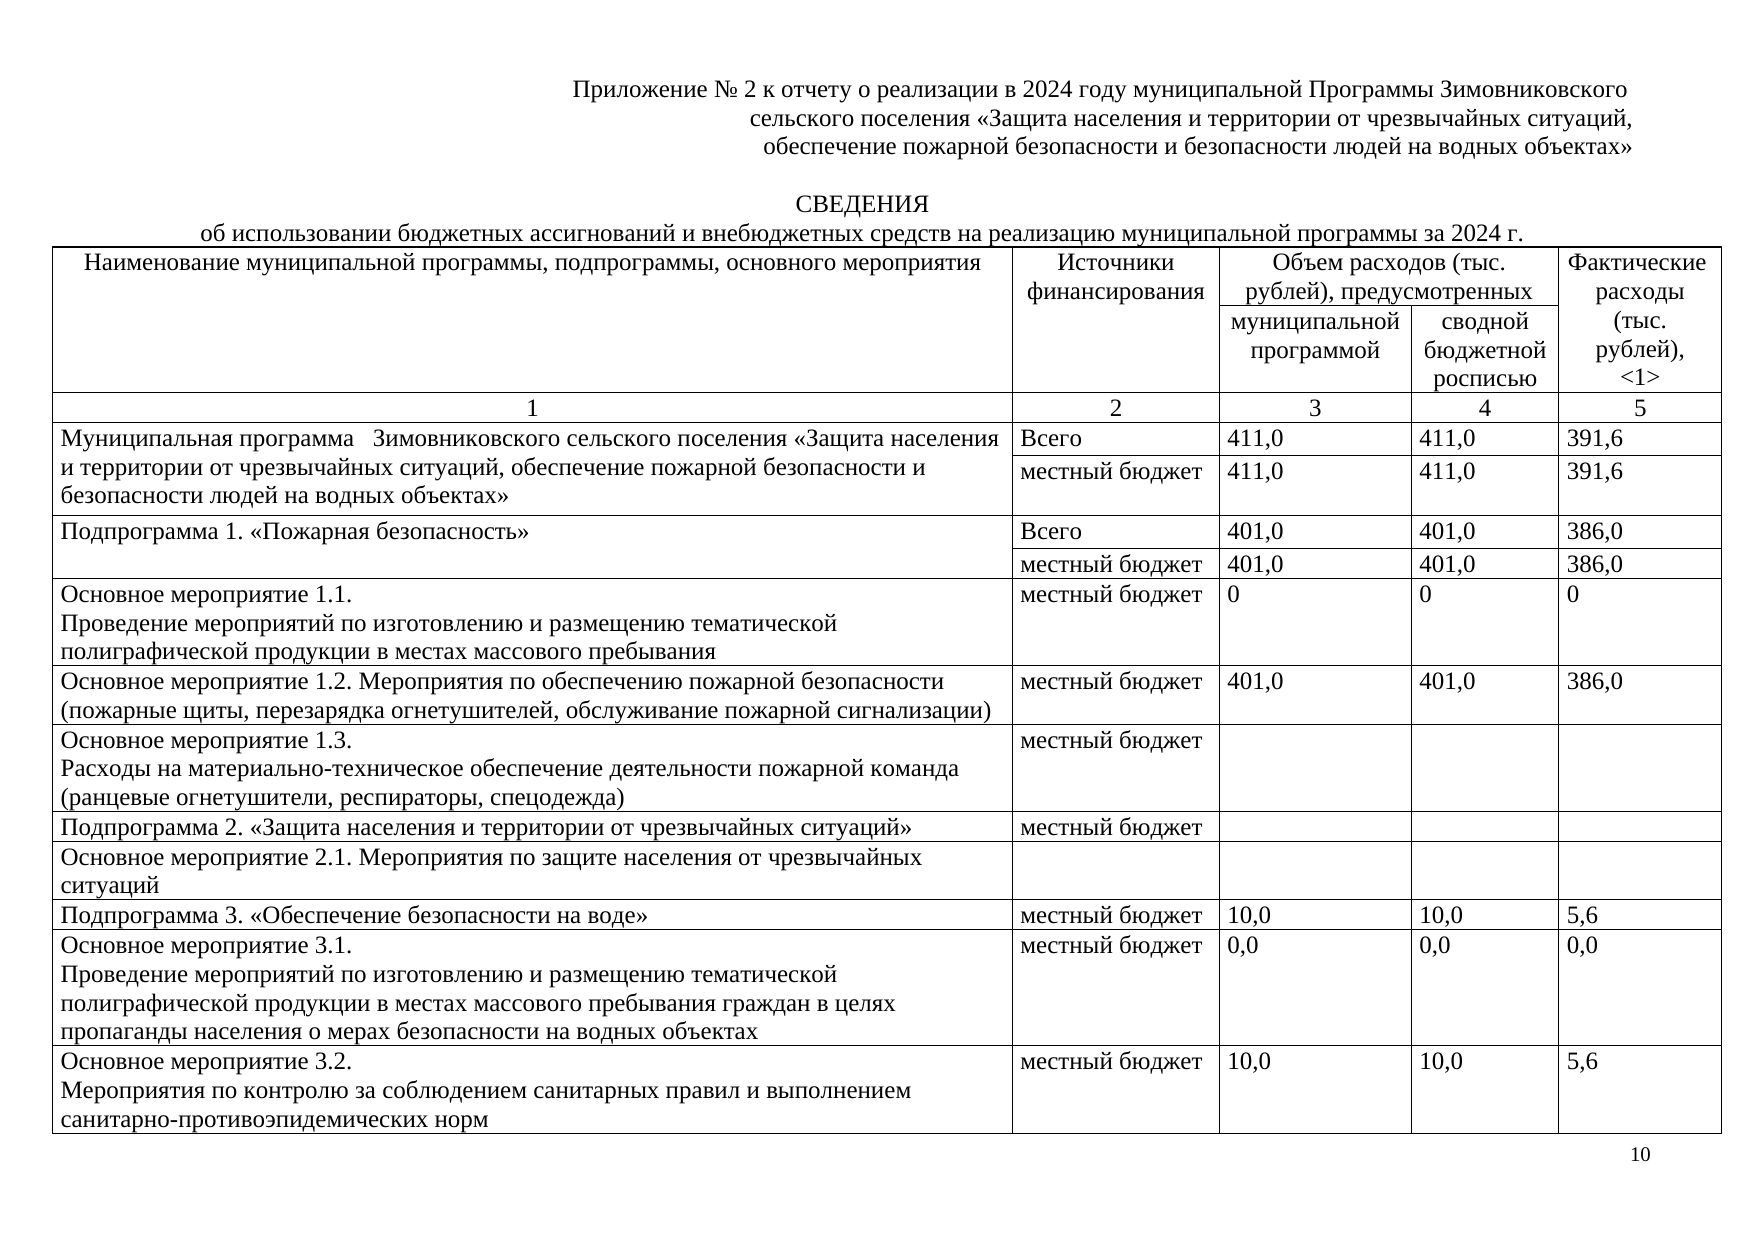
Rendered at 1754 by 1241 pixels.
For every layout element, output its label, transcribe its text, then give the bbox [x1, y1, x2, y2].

table_cell [1220, 812, 1411, 841]
table_cell местный бюджет [1013, 900, 1219, 929]
table_cell 0 [1412, 579, 1558, 665]
table_cell 401,0 [1412, 666, 1558, 724]
table_cell 10,0 [1412, 1046, 1558, 1132]
table_cell 386,0 [1559, 666, 1721, 724]
table_cell [1559, 812, 1721, 841]
table_cell 401,0 [1412, 549, 1558, 578]
table_cell местный бюджет [1013, 930, 1219, 1045]
table_cell 1 [53, 393, 1012, 422]
table_cell [1220, 725, 1411, 811]
table_header Фактические расходы (тыс. рублей), <1> [1559, 248, 1721, 392]
table_cell 386,0 [1559, 516, 1721, 548]
table_cell местный бюджет [1013, 725, 1219, 811]
table_cell 5,6 [1559, 1046, 1721, 1132]
table_cell местный бюджет [1013, 812, 1219, 841]
table_cell Основное мероприятие 2.1. Мероприятия по защите населения от чрезвычайных ситуаций [53, 842, 1012, 899]
table_cell 5,6 [1559, 900, 1721, 929]
table_cell 0,0 [1220, 930, 1411, 1045]
text сельского поселения «Защита населения и территории от чрезвычайных ситуаций, [74, 103, 1633, 131]
table_cell 2 [1013, 393, 1219, 422]
table_cell 411,0 [1412, 456, 1558, 515]
table_cell Основное мероприятие 3.2. Мероприятия по контролю за соблюдением санитарных правил и выполнением санитарно-противоэпидемических норм [53, 1046, 1012, 1132]
table_cell 0 [1220, 579, 1411, 665]
table_cell Основное мероприятие 1.3. Расходы на материально-техническое обеспечение деятельности пожарной команда (ранцевые огнетушители, респираторы, спецодежда) [53, 725, 1012, 811]
table_cell местный бюджет [1013, 549, 1219, 578]
table_cell 411,0 [1412, 423, 1558, 455]
table_cell местный бюджет [1013, 579, 1219, 665]
table_cell Муниципальная программа Зимовниковского сельского поселения «Защита населения и территории от чрезвычайных ситуаций, обеспечение пожарной безопасности и безопасности людей на водных объектах» [53, 423, 1012, 515]
table_cell [1412, 842, 1558, 899]
table_cell 411,0 [1220, 456, 1411, 515]
table_cell 10,0 [1220, 900, 1411, 929]
table_cell 10,0 [1412, 900, 1558, 929]
table_cell местный бюджет [1013, 666, 1219, 724]
table_cell 10,0 [1220, 1046, 1411, 1132]
table_cell [1220, 842, 1411, 899]
table_cell 391,6 [1559, 423, 1721, 455]
table_cell Основное мероприятие 1.2. Мероприятия по обеспечению пожарной безопасности (пожарные щиты, перезарядка огнетушителей, обслуживание пожарной сигнализации) [53, 666, 1012, 724]
table_cell Подпрограмма 2. «Защита населения и территории от чрезвычайных ситуаций» [53, 812, 1012, 841]
table_cell 0,0 [1412, 930, 1558, 1045]
table_cell местный бюджет [1013, 1046, 1219, 1132]
text об использовании бюджетных ассигнований и внебюджетных средств на реализацию муниципальной программы за 2024 г. [74, 218, 1651, 246]
table_cell [1559, 725, 1721, 811]
table_cell 0 [1559, 579, 1721, 665]
table_cell Подпрограмма 1. «Пожарная безопасность» [53, 516, 1012, 578]
table_cell 391,6 [1559, 456, 1721, 515]
text обеспечение пожарной безопасности и безопасности людей на водных объектах» [74, 131, 1633, 160]
text СВЕДЕНИЯ [74, 189, 1651, 218]
table_header Наименование муниципальной программы, подпрограммы, основного мероприятия [53, 248, 1012, 392]
table_cell [1412, 812, 1558, 841]
table_cell муниципальной программой [1220, 306, 1411, 392]
table_cell [1559, 842, 1721, 899]
table_cell Основное мероприятие 3.1. Проведение мероприятий по изготовлению и размещению тематической полиграфической продукции в местах массового пребывания граждан в целях пропаганды населения о мерах безопасности на водных объектах [53, 930, 1012, 1045]
table_cell 401,0 [1220, 516, 1411, 548]
table_cell Всего [1013, 423, 1219, 455]
table_cell 401,0 [1220, 549, 1411, 578]
table_cell местный бюджет [1013, 456, 1219, 515]
table_cell Основное мероприятие 1.1. Проведение мероприятий по изготовлению и размещению тематической полиграфической продукции в местах массового пребывания [53, 579, 1012, 665]
table_cell 411,0 [1220, 423, 1411, 455]
table_cell [1412, 725, 1558, 811]
table_header Источники финансирования [1013, 248, 1219, 392]
table_cell Подпрограмма 3. «Обеспечение безопасности на воде» [53, 900, 1012, 929]
table_cell 401,0 [1220, 666, 1411, 724]
text Приложение № 2 к отчету о реализации в 2024 году муниципальной Программы Зимовниковского [74, 74, 1633, 103]
table_header Объем расходов (тыс. рублей), предусмотренных [1220, 248, 1558, 305]
table_cell Всего [1013, 516, 1219, 548]
table_cell [1013, 842, 1219, 899]
table_cell 0,0 [1559, 930, 1721, 1045]
table_cell 5 [1559, 393, 1721, 422]
table_cell 401,0 [1412, 516, 1558, 548]
table_cell 4 [1412, 393, 1558, 422]
table_cell 3 [1220, 393, 1411, 422]
table_cell 386,0 [1559, 549, 1721, 578]
table_cell сводной бюджетной росписью [1412, 306, 1558, 392]
